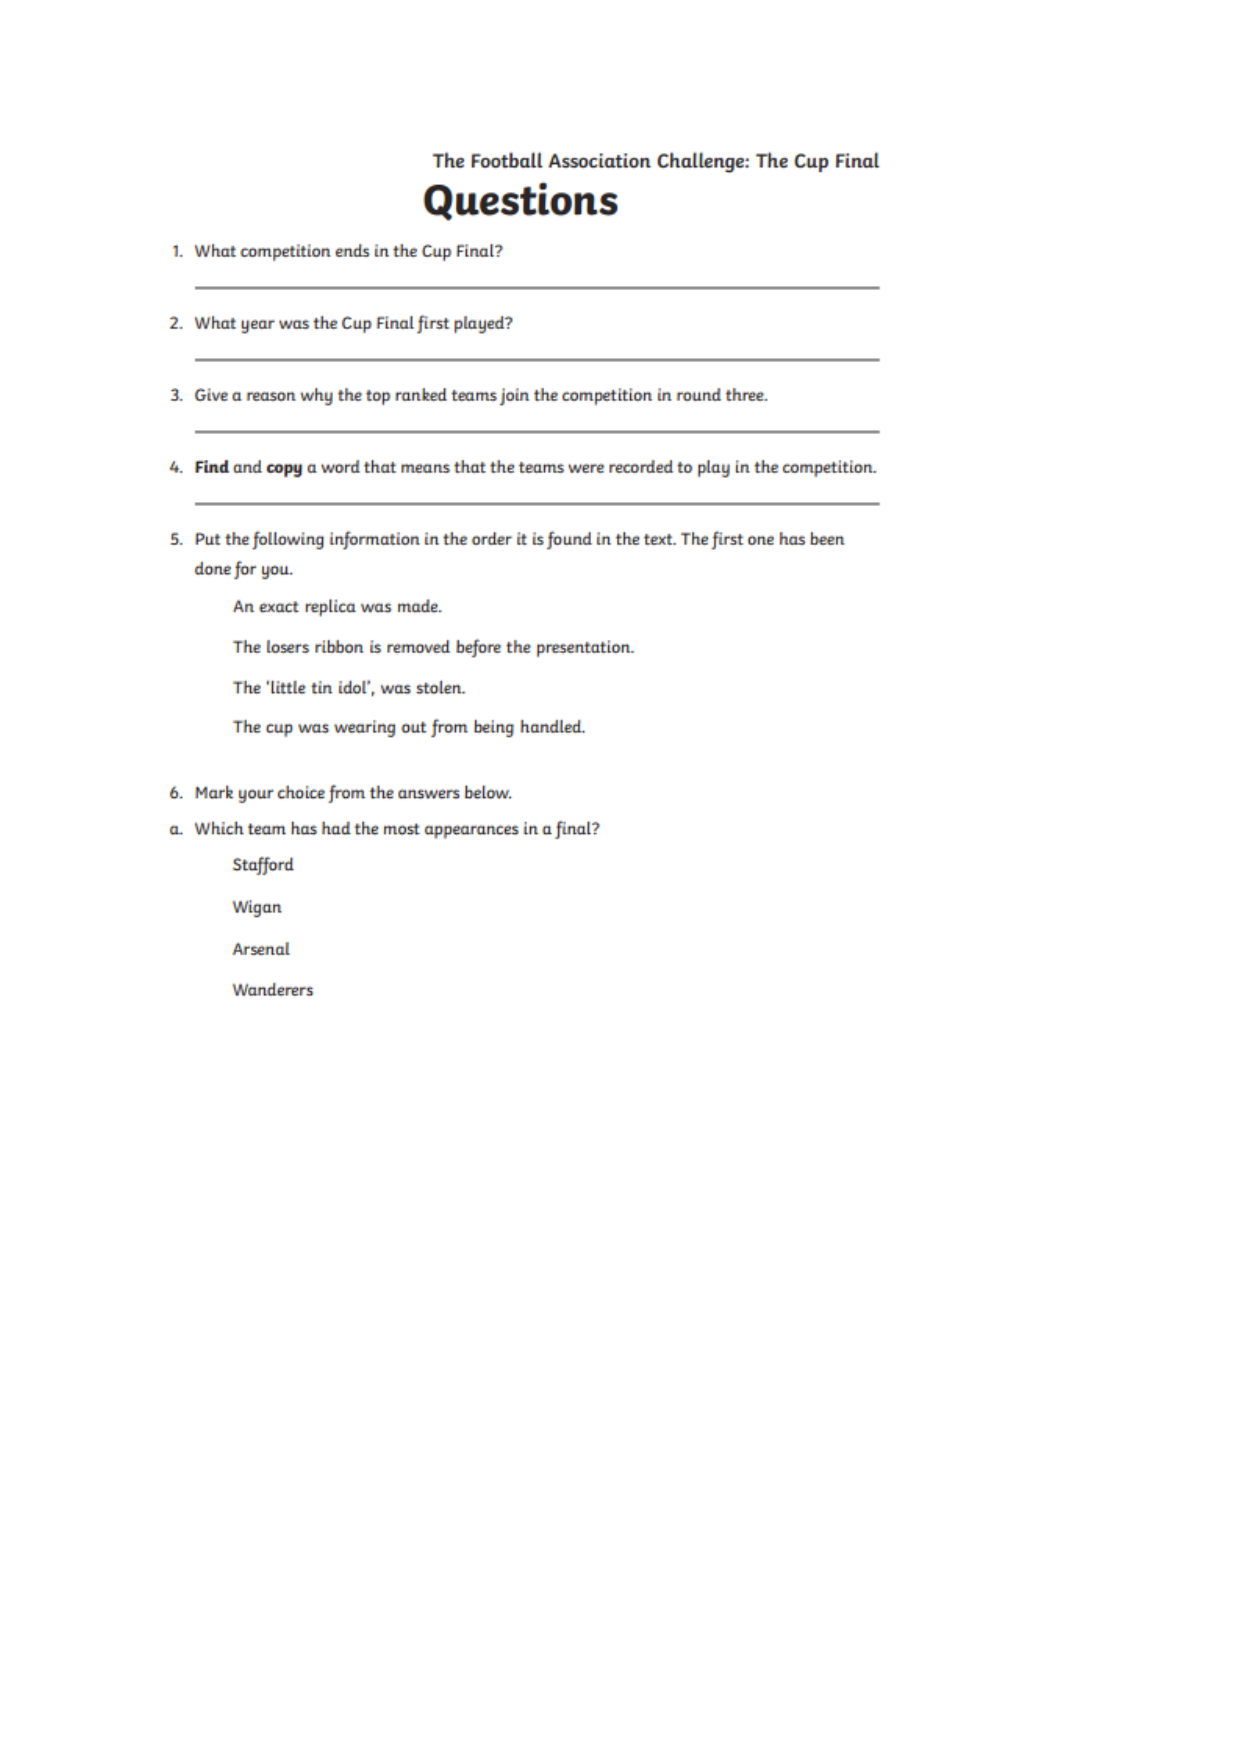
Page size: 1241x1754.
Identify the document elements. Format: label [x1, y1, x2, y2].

picture [150, 150, 899, 1096]
